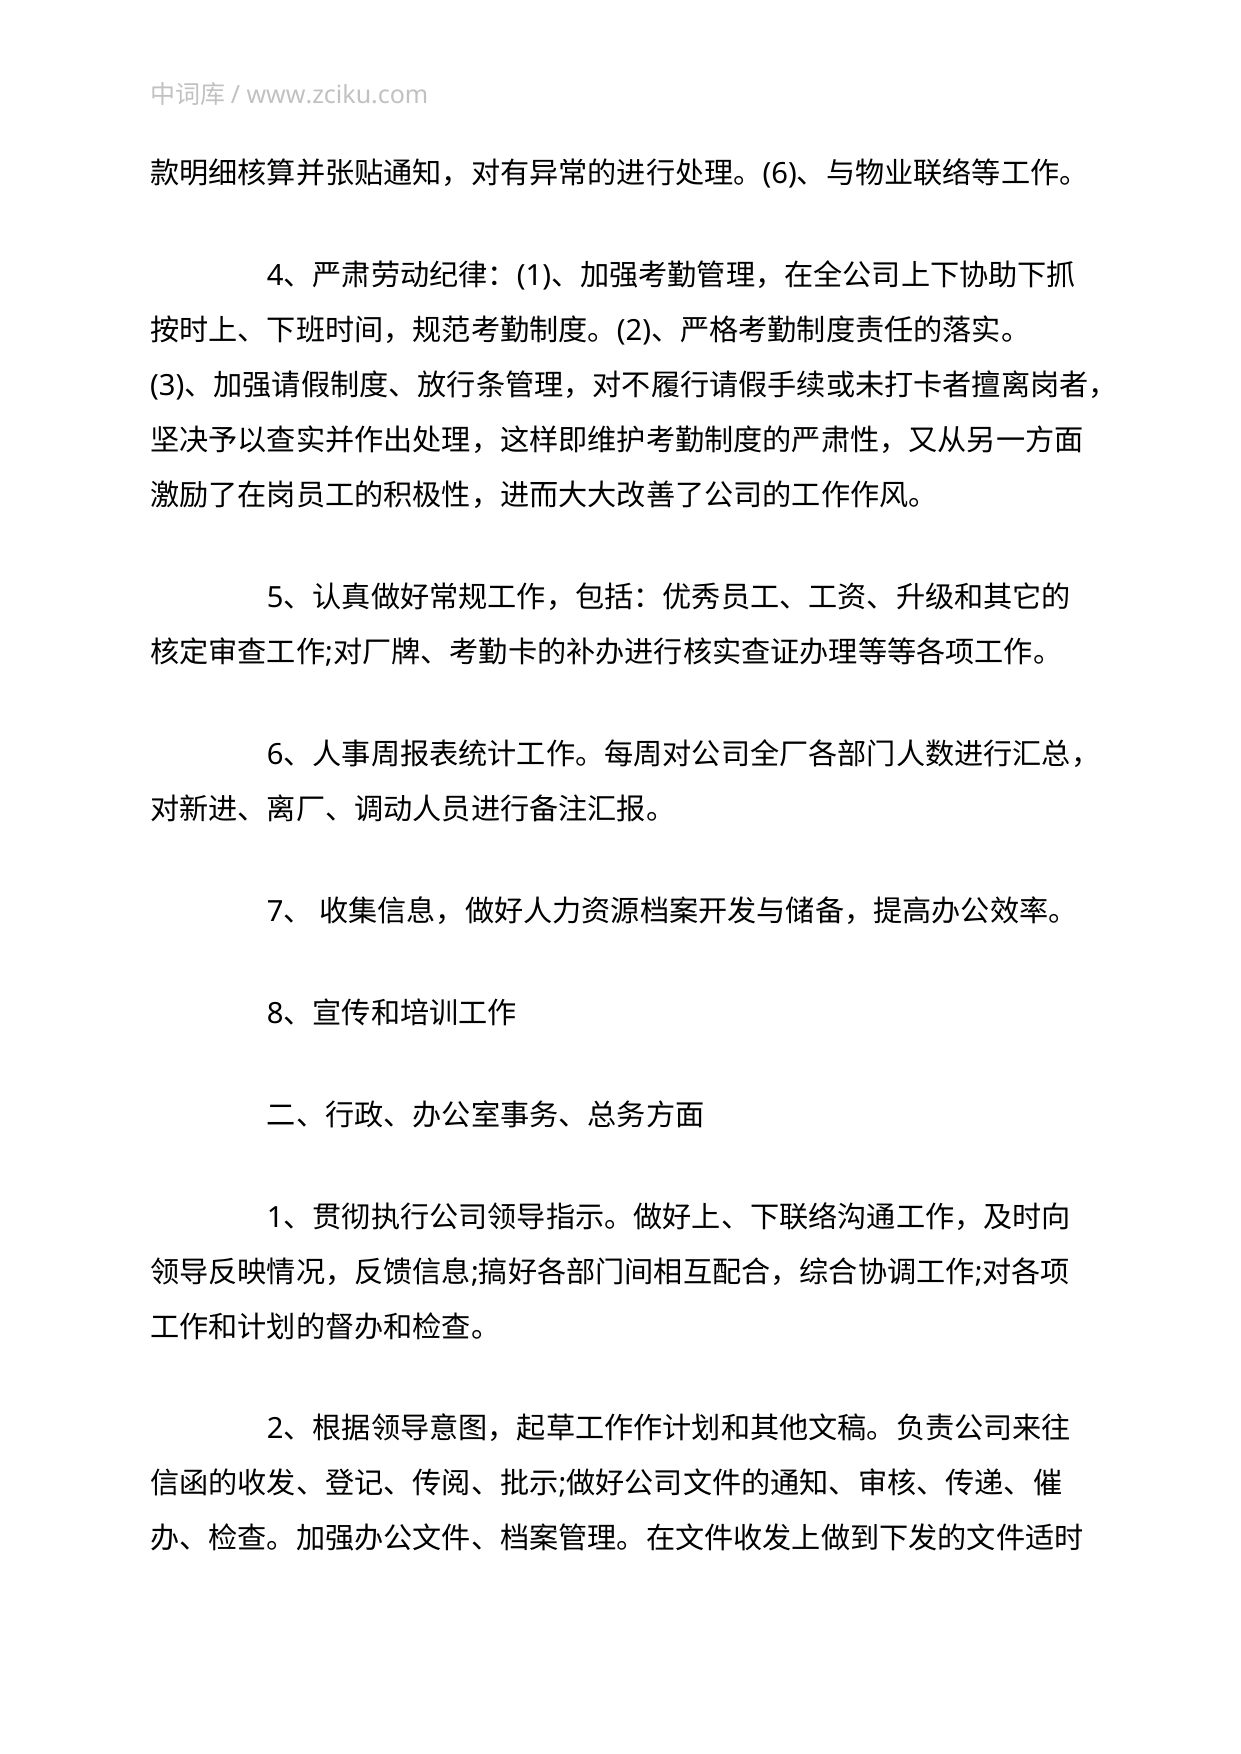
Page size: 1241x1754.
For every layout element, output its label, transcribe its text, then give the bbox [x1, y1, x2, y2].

text 1、贯彻执行公司领导指示。做好上、下联络沟通工作，及时向领导反映情况，反馈信息;搞好各部门间相互配合，综合协调工作;对各项工作和计划的督办和检查。 [150, 1193, 1090, 1345]
text 二、行政、办公室事务、总务方面 [150, 1091, 1090, 1134]
text 6、人事周报表统计工作。每周对公司全厂各部门人数进行汇总，对新进、离厂、调动人员进行备注汇报。 [150, 731, 1090, 828]
text 4、严肃劳动纪律：(1)、加强考勤管理，在全公司上下协助下抓按时上、下班时间，规范考勤制度。(2)、严格考勤制度责任的落实。(3)、加强请假制度、放行条管理，对不履行请假手续或未打卡者擅离岗者，坚决予以查实并作出处理，这样即维护考勤制度的严肃性，又从另一方面激励了在岗员工的积极性，进而大大改善了公司的工作作风。 [150, 252, 1090, 514]
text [150, 150, 1090, 192]
text 5、认真做好常规工作，包括：优秀员工、工资、升级和其它的核定审查工作;对厂牌、考勤卡的补办进行核实查证办理等等各项工作。 [150, 574, 1090, 671]
text 7、 收集信息，做好人力资源档案开发与储备，提高办公效率。 [150, 887, 1090, 930]
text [150, 1405, 1090, 1557]
text 8、宣传和培训工作 [150, 989, 1090, 1032]
